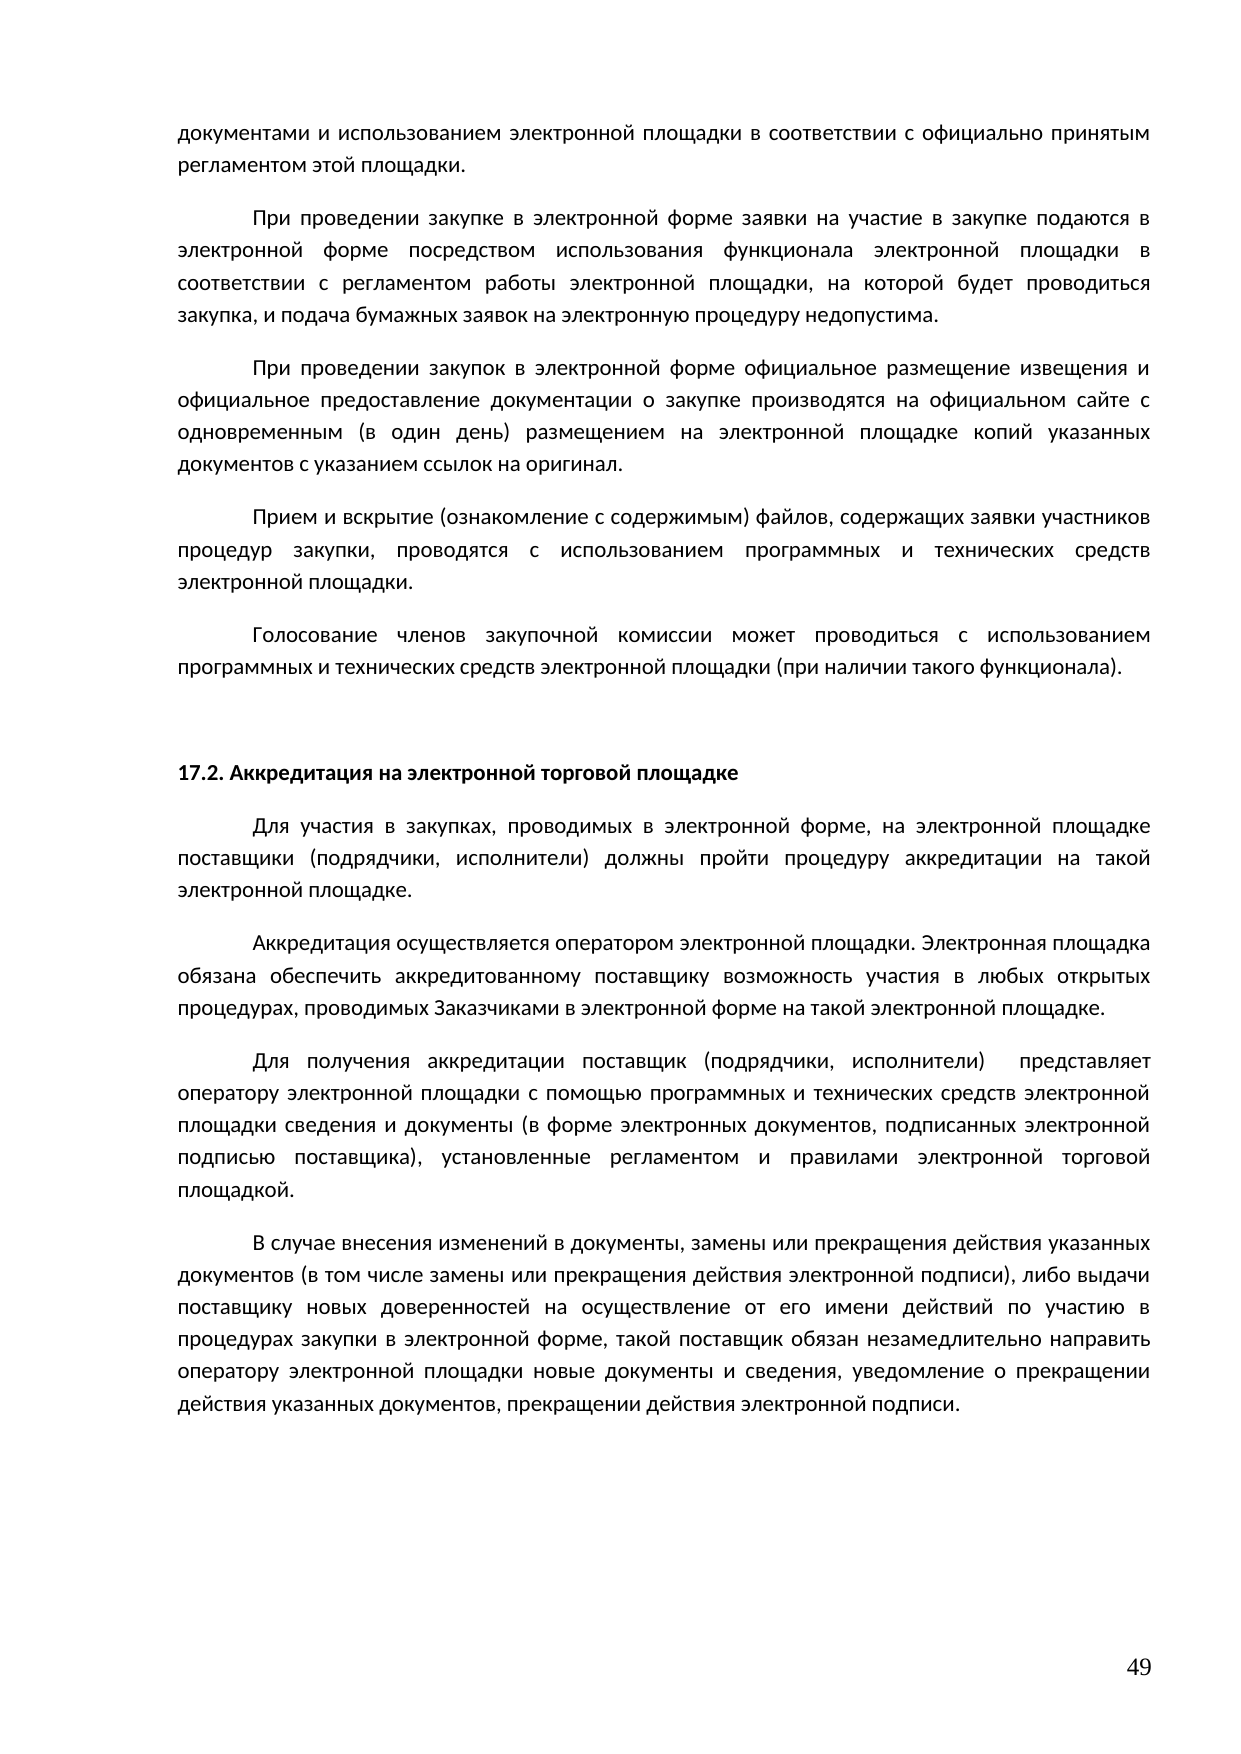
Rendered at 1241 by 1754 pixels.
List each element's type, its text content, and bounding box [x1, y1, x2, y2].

list При проведении закупке в электронной форме заявки на участие в закупке подаются в электронной форме посредством использования функционала электронной площадки в соответствии с регламентом работы электронной площадки, на которой будет проводиться закупка, и подача бумажных заявок на электронную процедуру недопустима. [177, 203, 1152, 328]
list В случае внесения изменений в документы, замены или прекращения действия указанных документов (в том числе замены или прекращения действия электронной подписи), либо выдачи поставщику новых доверенностей на осуществление от его имени действий по участию в процедурах закупки в электронной форме, такой поставщик обязан незамедлительно направить оператору электронной площадки новые документы и сведения, уведомление о прекращении действия указанных документов, прекращении действия электронной подписи. [177, 1228, 1152, 1417]
list 17.2. Аккредитация на электронной торговой площадке [177, 758, 1152, 786]
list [177, 118, 1152, 178]
list Аккредитация осуществляется оператором электронной площадки. Электронная площадка обязана обеспечить аккредитованному поставщику возможность участия в любых открытых процедурах, проводимых Заказчиками в электронной форме на такой электронной площадке. [177, 928, 1152, 1021]
list Голосование членов закупочной комиссии может проводиться с использованием программных и технических средств электронной площадки (при наличии такого функционала). [177, 620, 1152, 680]
list При проведении закупок в электронной форме официальное размещение извещения и официальное предоставление документации о закупке производятся на официальном сайте с одновременным (в один день) размещением на электронной площадке копий указанных документов с указанием ссылок на оригинал. [177, 353, 1152, 477]
list Для участия в закупках, проводимых в электронной форме, на электронной площадке поставщики (подрядчики, исполнители) должны пройти процедуру аккредитации на такой электронной площадке. [177, 811, 1152, 903]
list Прием и вскрытие (ознакомление с содержимым) файлов, содержащих заявки участников процедур закупки, проводятся с использованием программных и технических средств электронной площадки. [177, 502, 1152, 595]
list Для получения аккредитации поставщик (подрядчики, исполнители) представляет оператору электронной площадки с помощью программных и технических средств электронной площадки сведения и документы (в форме электронных документов, подписанных электронной подписью поставщика), установленные регламентом и правилами электронной торговой площадкой. [177, 1046, 1152, 1203]
